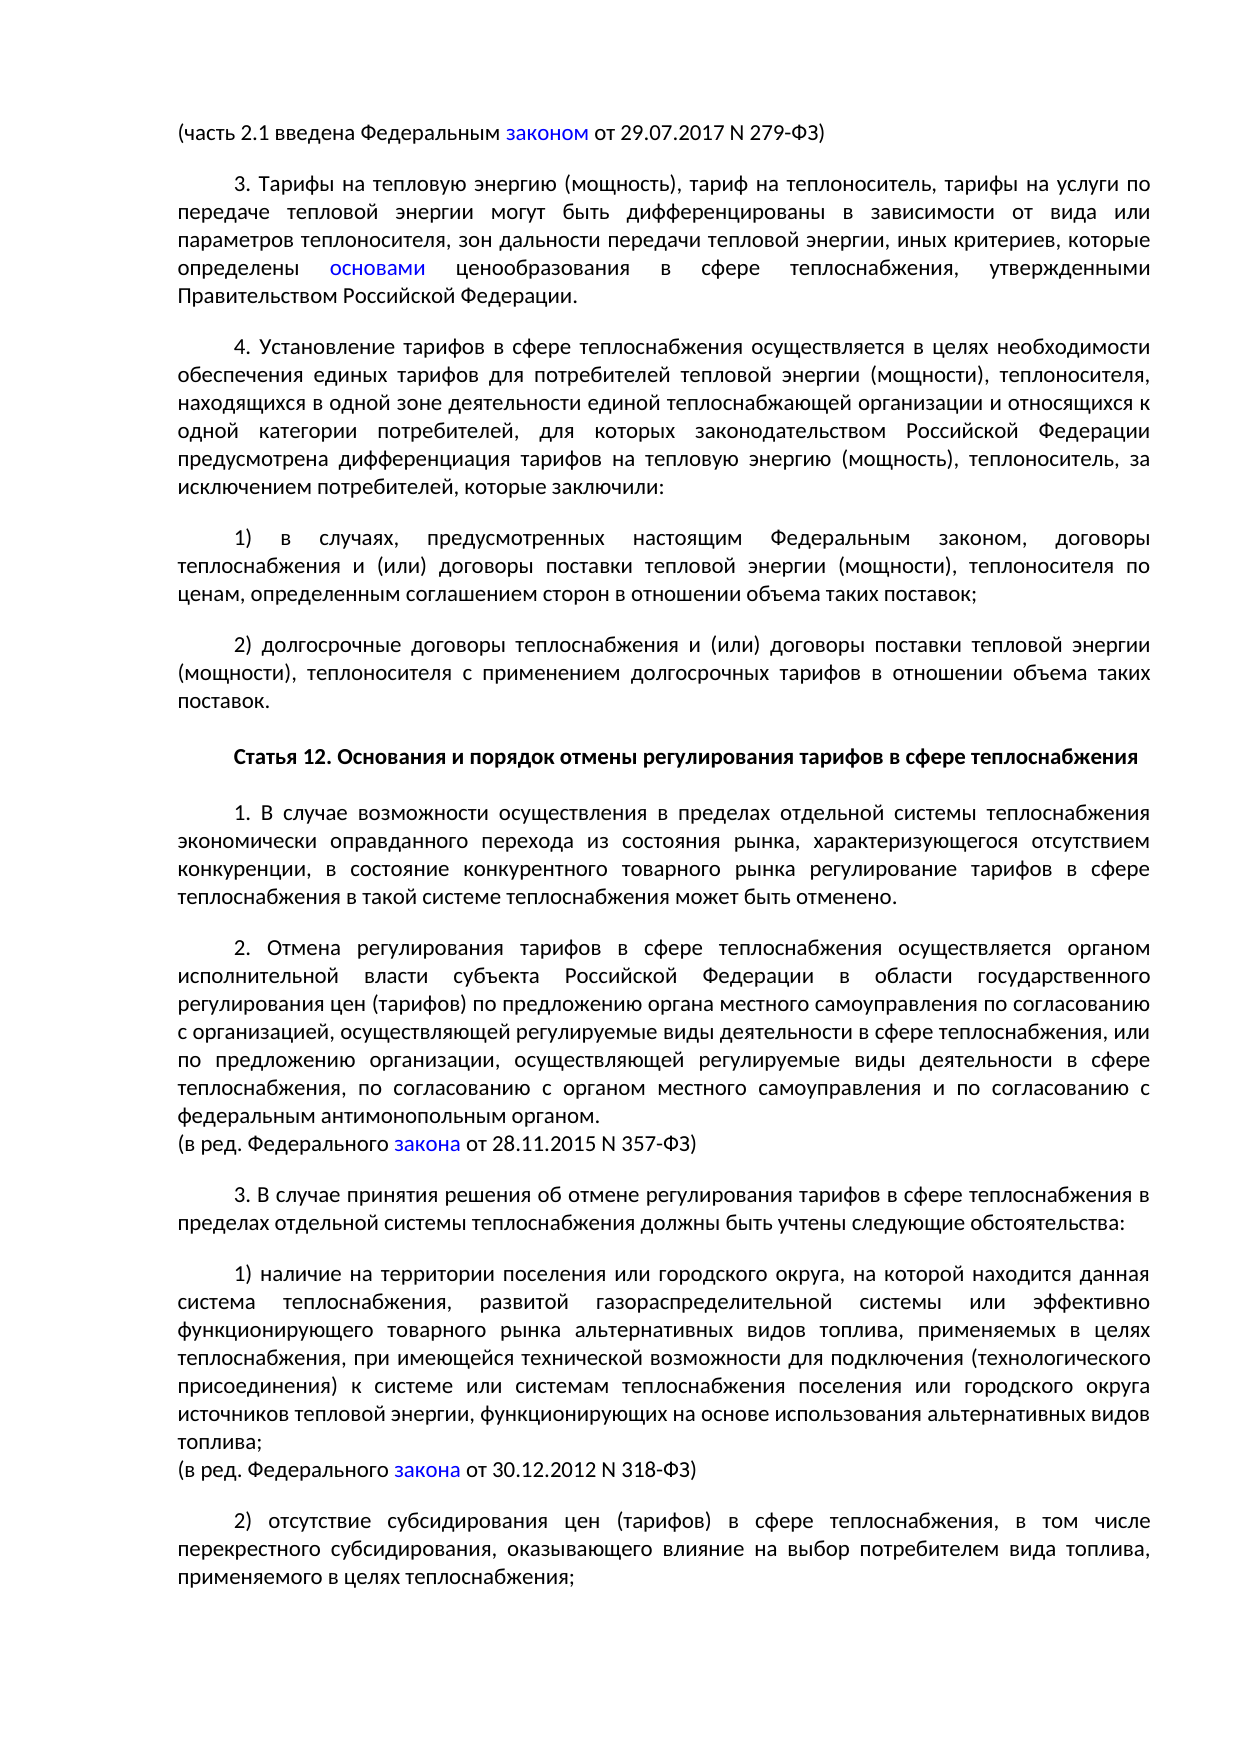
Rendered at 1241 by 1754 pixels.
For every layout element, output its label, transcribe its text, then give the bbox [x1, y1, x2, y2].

text 2. Отмена регулирования тарифов в сфере теплоснабжения осуществляется органом исполнительной власти субъекта Российской Федерации в области государственного регулирования цен (тарифов) по предложению органа местного самоуправления по согласованию с организацией, осуществляющей регулируемые виды деятельности в сфере теплоснабжения, или по предложению организации, осуществляющей регулируемые виды деятельности в сфере теплоснабжения, по согласованию с органом местного самоуправления и по согласованию с федеральным антимонопольным органом. [177, 933, 1152, 1129]
text 2) отсутствие субсидирования цен (тарифов) в сфере теплоснабжения, в том числе перекрестного субсидирования, оказывающего влияние на выбор потребителем вида топлива, применяемого в целях теплоснабжения; [177, 1506, 1152, 1590]
text 3. Тарифы на тепловую энергию (мощность), тариф на теплоноситель, тарифы на услуги по передаче тепловой энергии могут быть дифференцированы в зависимости от вида или параметров теплоносителя, зон дальности передачи тепловой энергии, иных критериев, которые определены основами ценообразования в сфере теплоснабжения, утвержденными Правительством Российской Федерации. [177, 169, 1152, 309]
title Статья 12. Основания и порядок отмены регулирования тарифов в сфере теплоснабжения [177, 742, 1152, 770]
text 1. В случае возможности осуществления в пределах отдельной системы теплоснабжения экономически оправданного перехода из состояния рынка, характеризующегося отсутствием конкуренции, в состояние конкурентного товарного рынка регулирование тарифов в сфере теплоснабжения в такой системе теплоснабжения может быть отменено. [177, 798, 1152, 910]
text 1) в случаях, предусмотренных настоящим Федеральным законом, договоры теплоснабжения и (или) договоры поставки тепловой энергии (мощности), теплоносителя по ценам, определенным соглашением сторон в отношении объема таких поставок; [177, 523, 1152, 607]
text (в ред. Федерального закона от 30.12.2012 N 318-ФЗ) [177, 1455, 1152, 1483]
text 1) наличие на территории поселения или городского округа, на которой находится данная система теплоснабжения, развитой газораспределительной системы или эффективно функционирующего товарного рынка альтернативных видов топлива, применяемых в целях теплоснабжения, при имеющейся технической возможности для подключения (технологического присоединения) к системе или системам теплоснабжения поселения или городского округа источников тепловой энергии, функционирующих на основе использования альтернативных видов топлива; [177, 1259, 1152, 1455]
text 2) долгосрочные договоры теплоснабжения и (или) договоры поставки тепловой энергии (мощности), теплоносителя с применением долгосрочных тарифов в отношении объема таких поставок. [177, 630, 1152, 714]
text (в ред. Федерального закона от 28.11.2015 N 357-ФЗ) [177, 1129, 1152, 1157]
text 3. В случае принятия решения об отмене регулирования тарифов в сфере теплоснабжения в пределах отдельной системы теплоснабжения должны быть учтены следующие обстоятельства: [177, 1180, 1152, 1236]
text (часть 2.1 введена Федеральным законом от 29.07.2017 N 279-ФЗ) [177, 118, 1152, 146]
text 4. Установление тарифов в сфере теплоснабжения осуществляется в целях необходимости обеспечения единых тарифов для потребителей тепловой энергии (мощности), теплоносителя, находящихся в одной зоне деятельности единой теплоснабжающей организации и относящихся к одной категории потребителей, для которых законодательством Российской Федерации предусмотрена дифференциация тарифов на тепловую энергию (мощность), теплоноситель, за исключением потребителей, которые заключили: [177, 332, 1152, 500]
